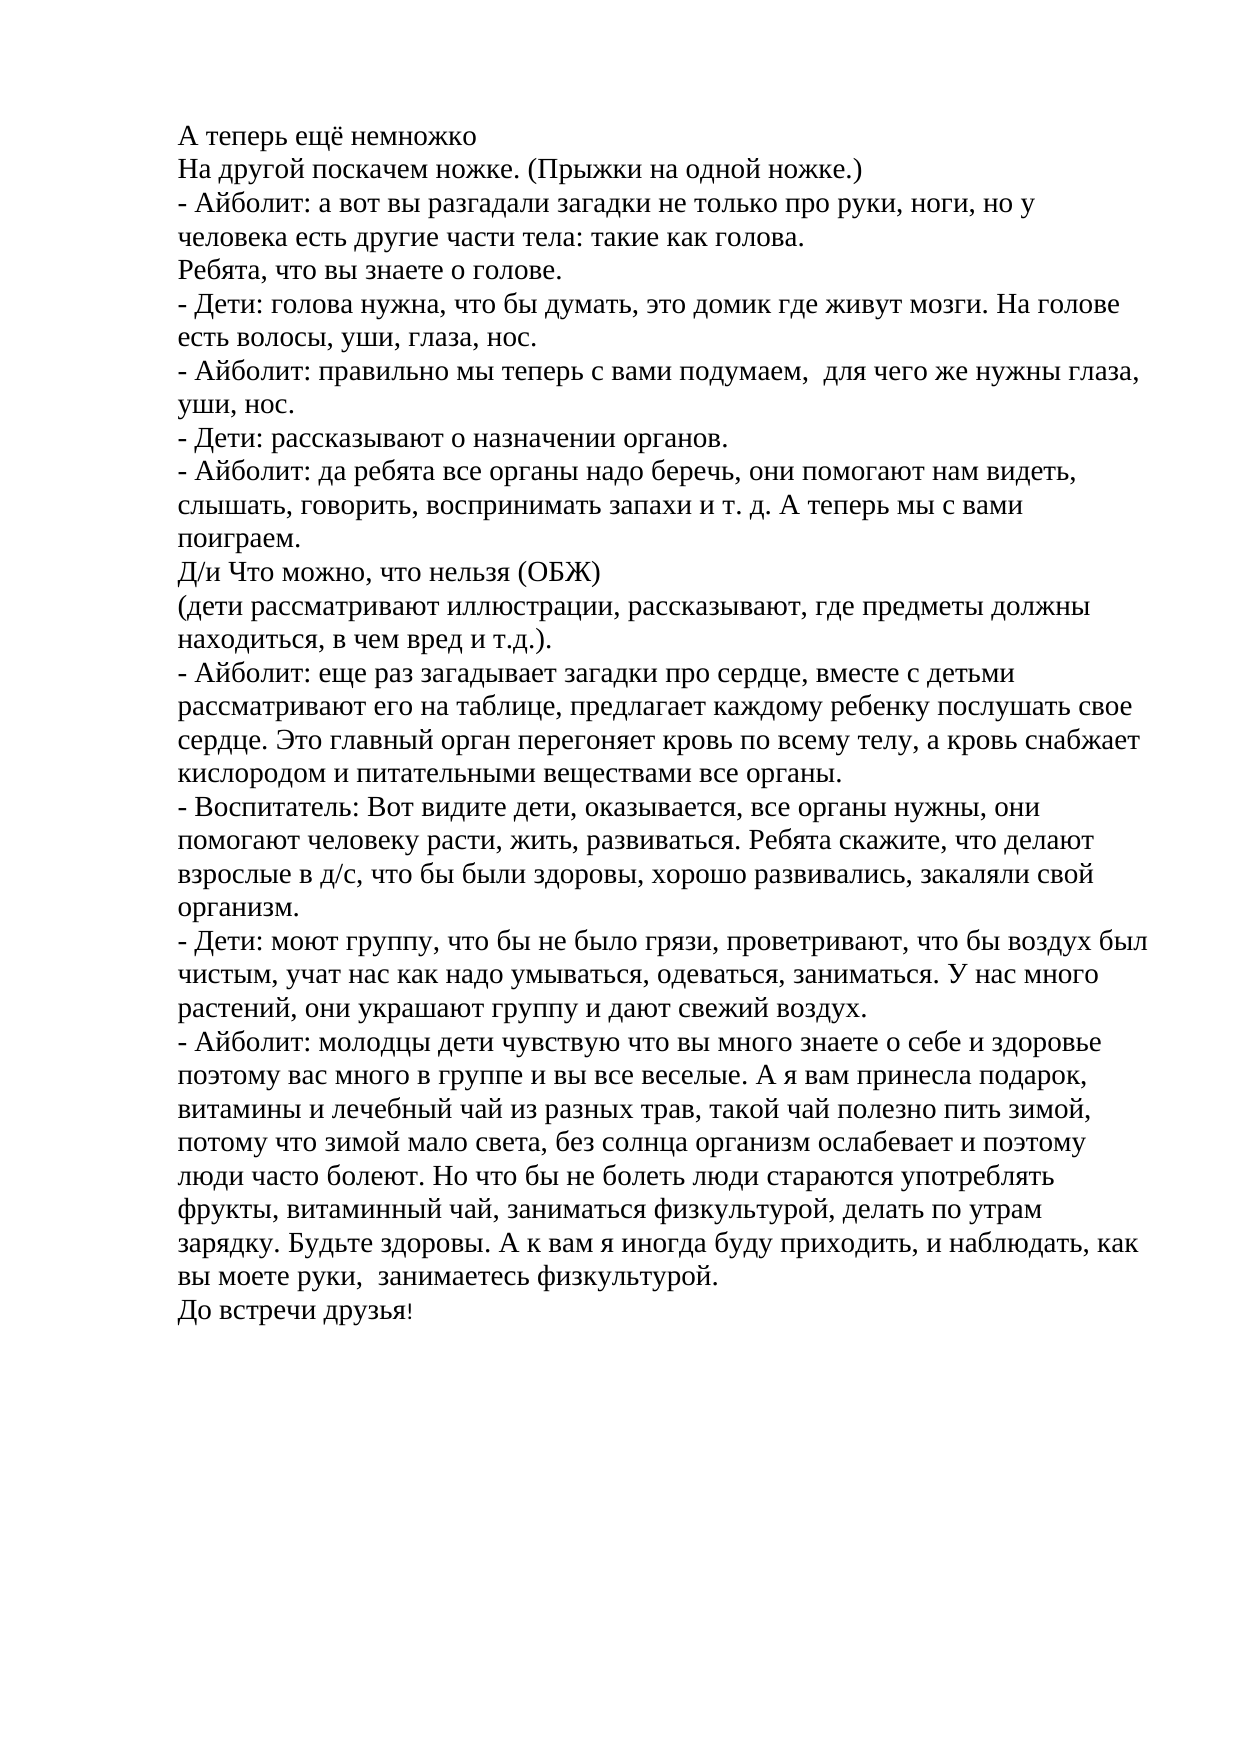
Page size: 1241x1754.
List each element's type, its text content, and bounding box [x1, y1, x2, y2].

text Д/и Что можно, что нельзя (ОБЖ) [177, 554, 1152, 588]
text - Айболит: еще раз загадывает загадки про сердце, вместе с детьми рассматривают его на таблице, предлагает каждому ребенку послушать свое сердце. Это главный орган перегоняет кровь по всему телу, а кровь снабжает кислородом и питательными веществами все органы. [177, 655, 1152, 789]
text - Айболит: а вот вы разгадали загадки не только про руки, ноги, но у человека есть другие части тела: такие как голова. [177, 185, 1152, 252]
text - Айболит: да ребята все органы надо беречь, они помогают нам видеть, слышать, говорить, воспринимать запахи и т. д. А теперь мы с вами поиграем. [177, 453, 1152, 554]
text - Айболит: молодцы дети чувствую что вы много знаете о себе и здоровье поэтому вас много в группе и вы все веселые. А я вам принесла подарок, витамины и лечебный чай из разных трав, такой чай полезно пить зимой, потому что зимой мало света, без солнца организм ослабевает и поэтому люди часто болеют. Но что бы не болеть люди стараются употреблять фрукты, витаминный чай, заниматься физкультурой, делать по утрам зарядку. Будьте здоровы. А к вам я иногда буду приходить, и наблюдать, как вы моете руки, занимаетесь физкультурой. [177, 1024, 1152, 1292]
text - Дети: голова нужна, что бы думать, это домик где живут мозги. На голове есть волосы, уши, глаза, нос. [177, 286, 1152, 353]
text Ребята, что вы знаете о голове. [177, 252, 1152, 286]
text (дети рассматривают иллюстрации, рассказывают, где предметы должны находиться, в чем вред и т.д.). [177, 588, 1152, 655]
text - Дети: моют группу, что бы не было грязи, проветривают, что бы воздух был чистым, учат нас как надо умываться, одеваться, заниматься. У нас много растений, они украшают группу и дают свежий воздух. [177, 923, 1152, 1024]
text - Воспитатель: Вот видите дети, оказывается, все органы нужны, они помогают человеку расти, жить, развиваться. Ребята скажите, что делают взрослые в д/с, что бы были здоровы, хорошо развивались, закаляли свой организм. [177, 789, 1152, 923]
text - Дети: рассказывают о назначении органов. [177, 420, 1152, 453]
text - Айболит: правильно мы теперь с вами подумаем, для чего же нужны глаза, уши, нос. [177, 353, 1152, 420]
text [177, 118, 1152, 185]
text До встречи друзья! [177, 1292, 1152, 1326]
